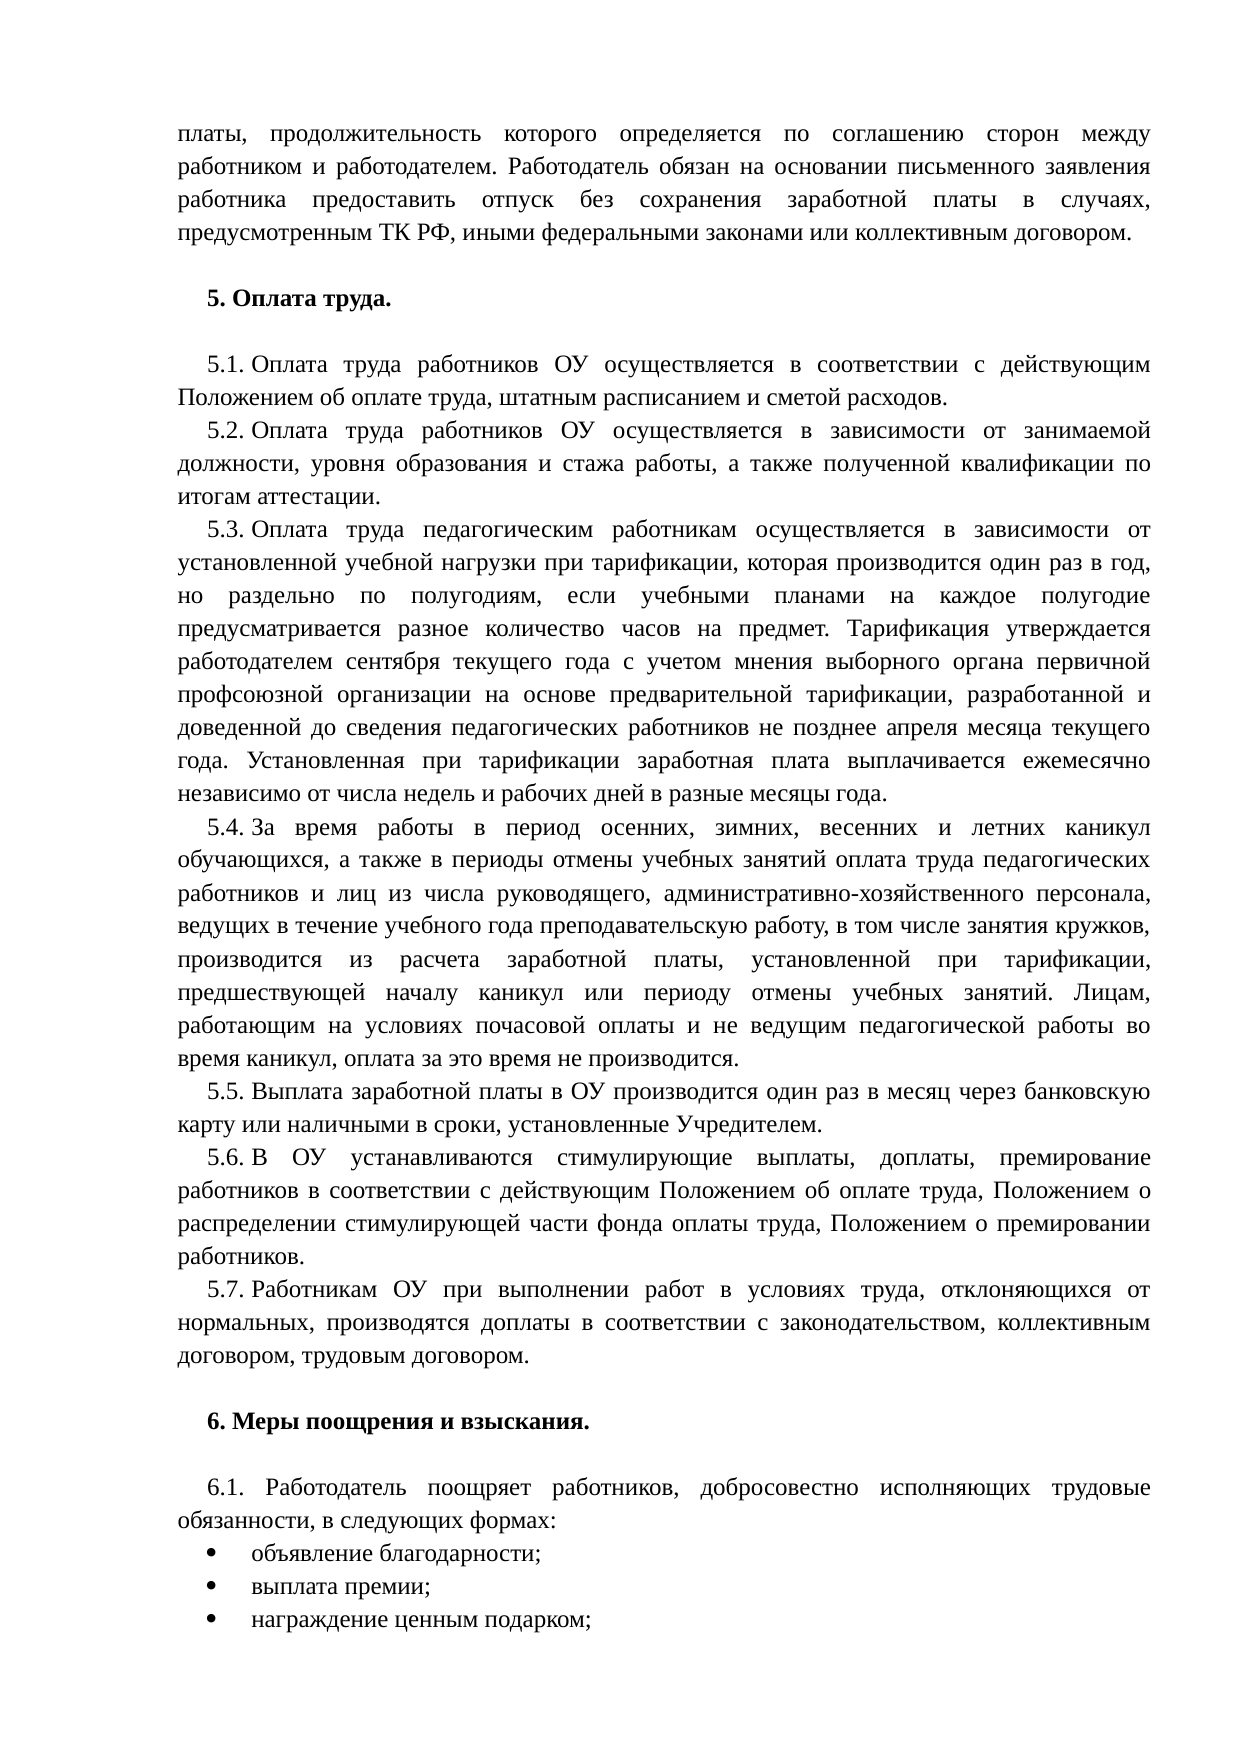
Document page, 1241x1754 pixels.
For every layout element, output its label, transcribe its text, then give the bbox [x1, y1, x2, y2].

text 5. Оплата труда. [177, 283, 1152, 312]
text 6.1. Работодатель поощряет работников, добросовестно исполняющих трудовые обязанности, в следующих формах: [177, 1472, 1152, 1534]
list выплата премии; [177, 1571, 1152, 1600]
text 5.4. За время работы в период осенних, зимних, весенних и летних каникул обучающихся, а также в периоды отмены учебных занятий оплата труда педагогических работников и лиц из числа руководящего, административно-хозяйственного персонала, ведущих в течение учебного года преподавательскую работу, в том числе занятия кружков, производится из расчета заработной платы, установленной при тарификации, предшествующей началу каникул или периоду отмены учебных занятий. Лицам, работающим на условиях почасовой оплаты и не ведущим педагогической работы во время каникул, оплата за это время не производится. [177, 812, 1152, 1071]
text 5.6. В ОУ устанавливаются стимулирующие выплаты, доплаты, премирование работников в соответствии с действующим Положением об оплате труда, Положением о распределении стимулирующей части фонда оплаты труда, Положением о премировании работников. [177, 1142, 1152, 1269]
text 6. Меры поощрения и взыскания. [177, 1406, 1152, 1435]
list награждение ценным подарком; [177, 1604, 1152, 1633]
text 5.5. Выплата заработной платы в ОУ производится один раз в месяц через банковскую карту или наличными в сроки, установленные Учредителем. [177, 1076, 1152, 1137]
text 5.7. Работникам ОУ при выполнении работ в условиях труда, отклоняющихся от нормальных, производятся доплаты в соответствии с законодательством, коллективным договором, трудовым договором. [177, 1274, 1152, 1369]
text 5.2. Оплата труда работников ОУ осуществляется в зависимости от занимаемой должности, уровня образования и стажа работы, а также полученной квалификации по итогам аттестации. [177, 415, 1152, 510]
text 5.3. Оплата труда педагогическим работникам осуществляется в зависимости от установленной учебной нагрузки при тарификации, которая производится один раз в год, но раздельно по полугодиям, если учебными планами на каждое полугодие предусматривается разное количество часов на предмет. Тарификация утверждается работодателем сентября текущего года с учетом мнения выборного органа первичной профсоюзной организации на основе предварительной тарификации, разработанной и доведенной до сведения педагогических работников не позднее апреля месяца текущего года. Установленная при тарификации заработная плата выплачивается ежемесячно независимо от числа недель и рабочих дней в разные месяцы года. [177, 514, 1152, 807]
list объявление благодарности; [177, 1538, 1152, 1567]
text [177, 118, 1152, 246]
text 5.1. Оплата труда работников ОУ осуществляется в соответствии с действующим Положением об оплате труда, штатным расписанием и сметой расходов. [177, 349, 1152, 411]
